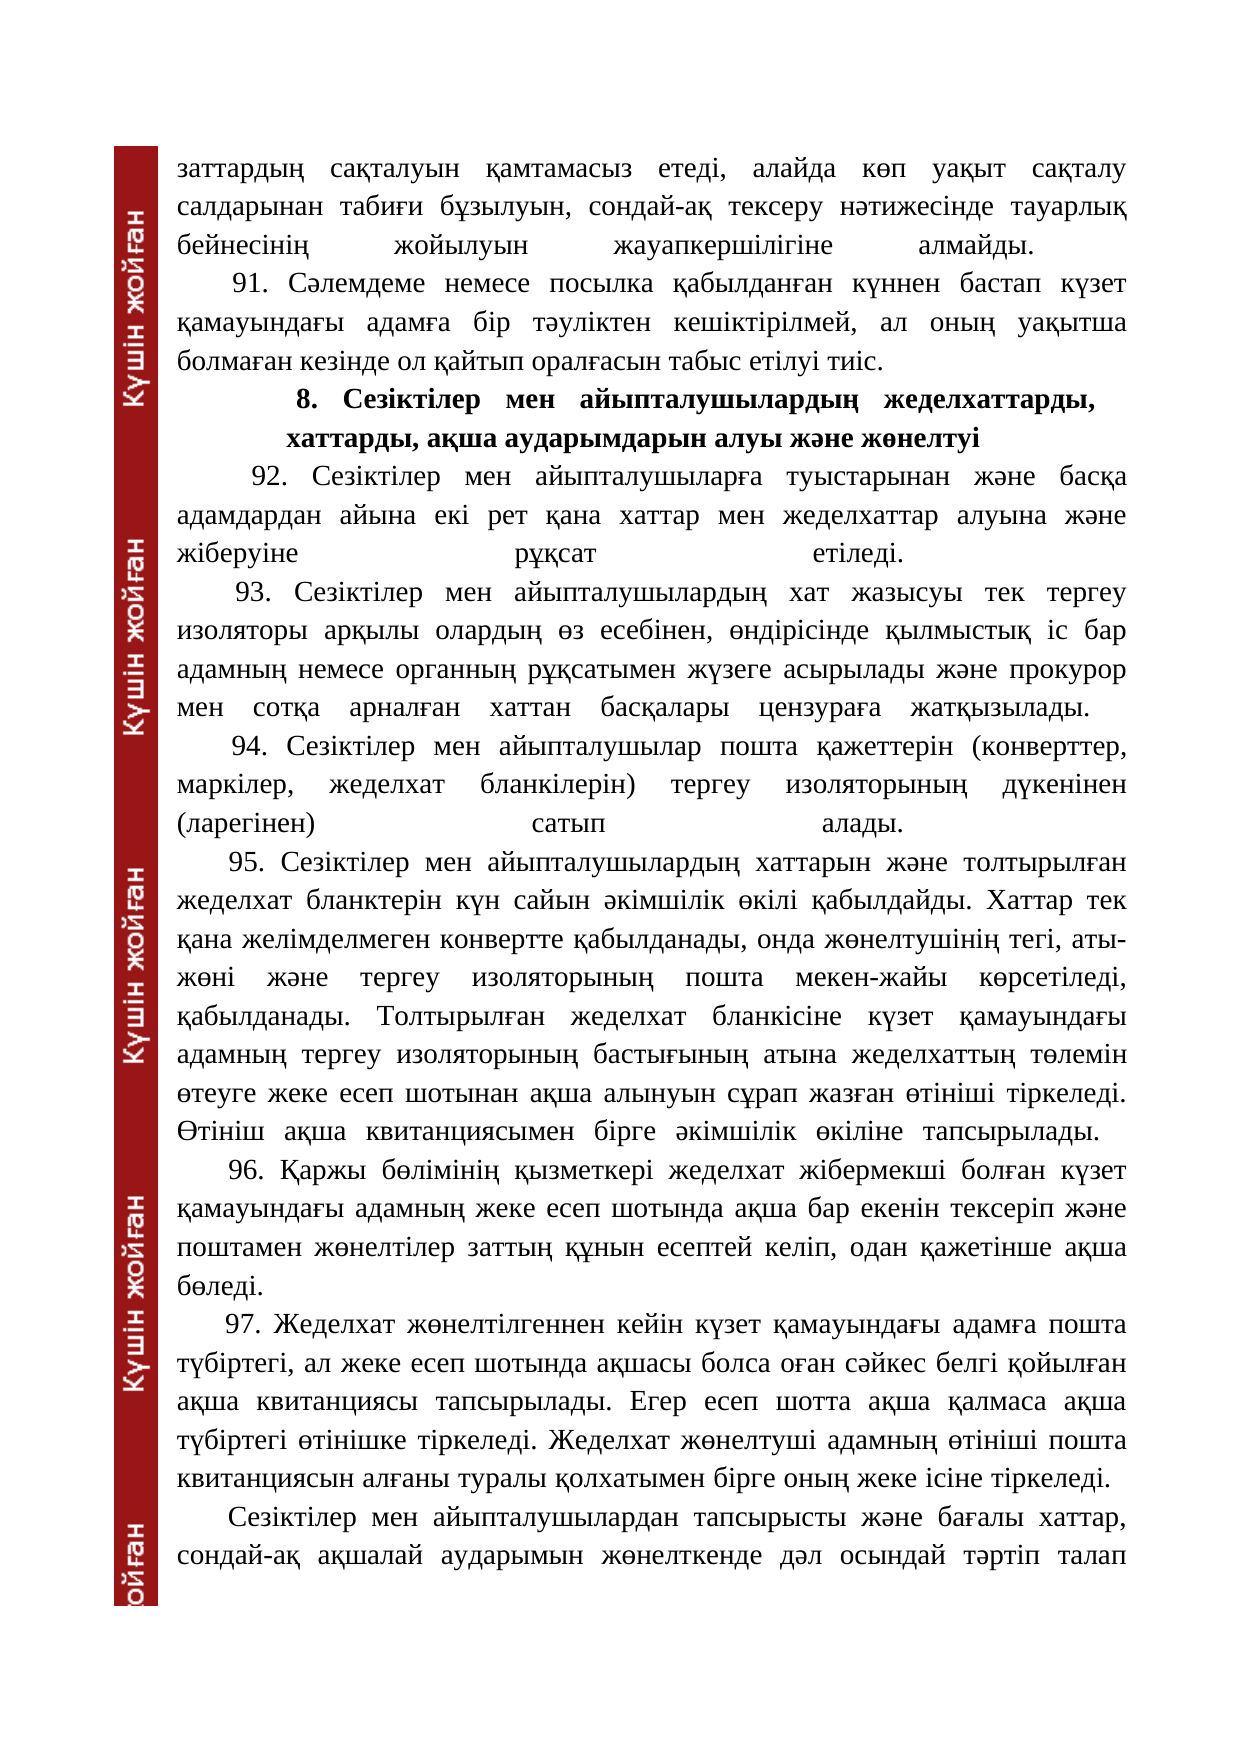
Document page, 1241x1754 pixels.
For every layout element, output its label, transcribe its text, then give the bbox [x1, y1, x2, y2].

picture [114, 453, 158, 458]
text 8. Сезiктiлер мен айыпталушылардың жеделхаттарды, хаттарды, ақша аударымдарын алуы және жөнелтуi [112, 381, 1128, 453]
picture [114, 1571, 158, 1606]
picture [114, 376, 158, 381]
picture [114, 146, 158, 150]
